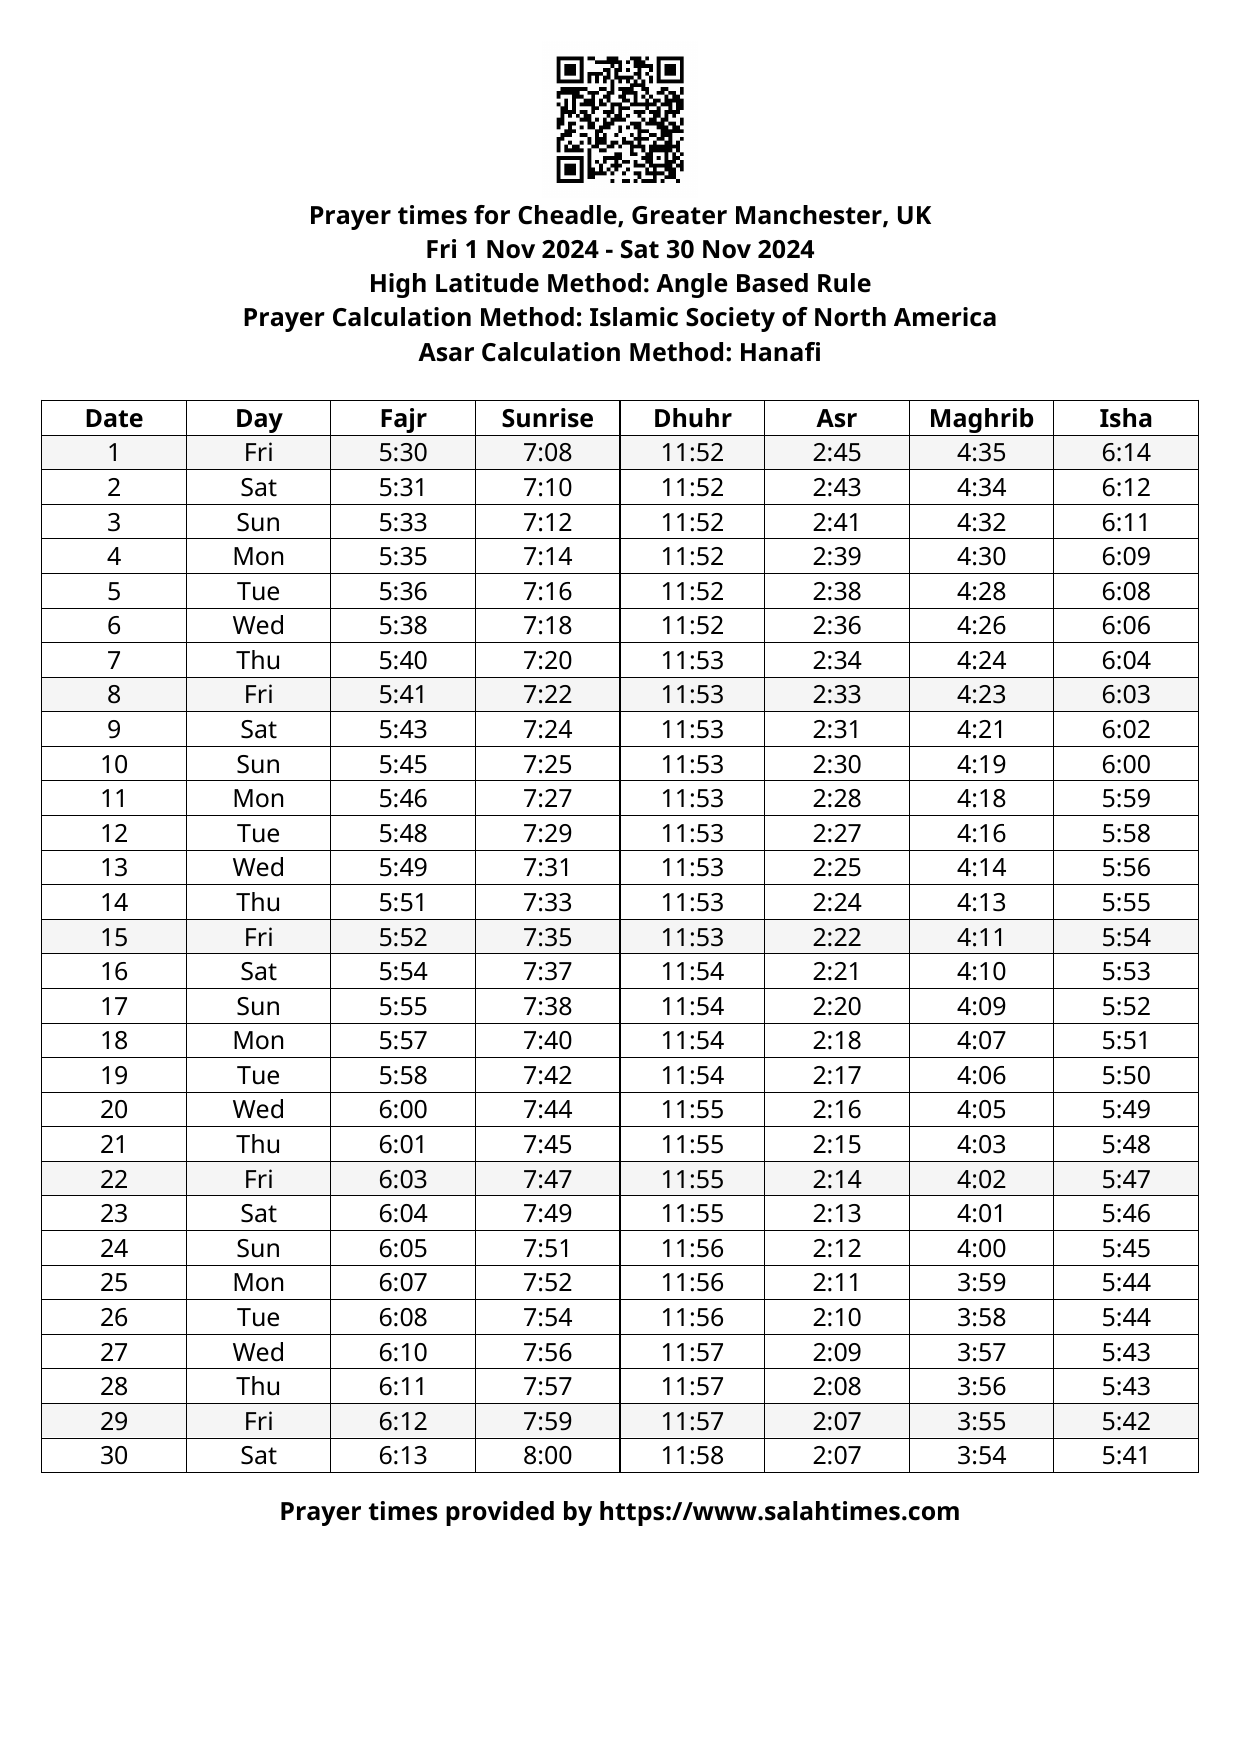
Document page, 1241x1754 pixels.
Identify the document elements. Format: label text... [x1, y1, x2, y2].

table_cell 2:14 [765, 1162, 909, 1195]
table_cell 11:57 [621, 1369, 764, 1403]
table_header Asr [765, 401, 909, 434]
table_cell Fri [187, 1404, 330, 1437]
table_cell 5:55 [1054, 885, 1198, 919]
table_cell 7:10 [476, 470, 619, 504]
table_cell 5:59 [1054, 781, 1198, 815]
text Fri 1 Nov 2024 - Sat 30 Nov 2024 [42, 232, 1198, 266]
table_cell 5:56 [1054, 851, 1198, 884]
table_cell 5:48 [1054, 1127, 1198, 1161]
table_cell 5:43 [1054, 1369, 1198, 1403]
table_cell 6:04 [331, 1196, 475, 1230]
text Asar Calculation Method: Hanafi [42, 334, 1198, 368]
table_cell 5 [42, 574, 186, 607]
table_cell 5:51 [1054, 1024, 1198, 1057]
table_cell 2:18 [765, 1024, 909, 1057]
table_cell 3:56 [910, 1369, 1053, 1403]
table_cell 4:10 [910, 954, 1053, 988]
table_cell 7:38 [476, 989, 619, 1022]
table_cell Thu [187, 885, 330, 919]
table_cell Wed [187, 609, 330, 642]
table_cell 30 [42, 1439, 186, 1472]
table_cell Wed [187, 1093, 330, 1126]
table_cell 5:52 [1054, 989, 1198, 1022]
table_cell 5:41 [331, 678, 475, 711]
table_cell 2:27 [765, 816, 909, 849]
table_cell 7:31 [476, 851, 619, 884]
table_cell 21 [42, 1127, 186, 1161]
table_cell 2:10 [765, 1300, 909, 1334]
table_cell Mon [187, 1024, 330, 1057]
table_cell 11:53 [621, 781, 764, 815]
table_cell 6:04 [1054, 643, 1198, 677]
table_cell Sun [187, 989, 330, 1022]
table_cell 7:40 [476, 1024, 619, 1057]
table_cell 7:33 [476, 885, 619, 919]
table_cell 7 [42, 643, 186, 677]
table_cell 4 [42, 539, 186, 573]
table_cell 3:55 [910, 1404, 1053, 1437]
table_cell 6:10 [331, 1335, 475, 1368]
table_cell 7:59 [476, 1404, 619, 1437]
table_cell 7:51 [476, 1231, 619, 1264]
table_cell 2:15 [765, 1127, 909, 1161]
table_cell 5:52 [331, 920, 475, 953]
table_cell 11:53 [621, 747, 764, 780]
table_cell 4:32 [910, 505, 1053, 538]
table_cell 5:51 [331, 885, 475, 919]
table_cell 7:12 [476, 505, 619, 538]
table_cell 5:58 [331, 1058, 475, 1092]
table_cell 5:49 [1054, 1093, 1198, 1126]
table_cell Sat [187, 1196, 330, 1230]
table_cell 11:56 [621, 1266, 764, 1299]
table_cell 3:54 [910, 1439, 1053, 1472]
table_cell 7:56 [476, 1335, 619, 1368]
table_cell Thu [187, 643, 330, 677]
table_cell Sat [187, 712, 330, 746]
table_cell 28 [42, 1369, 186, 1403]
table_cell 11:58 [621, 1439, 764, 1472]
table_cell 7:45 [476, 1127, 619, 1161]
table_cell 4:21 [910, 712, 1053, 746]
table_cell 3:57 [910, 1335, 1053, 1368]
table_cell 6:03 [1054, 678, 1198, 711]
table_cell 7:44 [476, 1093, 619, 1126]
table_cell 4:16 [910, 816, 1053, 849]
table_cell Sun [187, 505, 330, 538]
table_cell 5:55 [331, 989, 475, 1022]
text Prayer times provided by https://www.salahtimes.com [42, 1494, 1198, 1528]
table_cell 11:53 [621, 816, 764, 849]
table_cell 2:09 [765, 1335, 909, 1368]
table_cell 7:20 [476, 643, 619, 677]
table_cell 4:28 [910, 574, 1053, 607]
table_cell 16 [42, 954, 186, 988]
table_cell 7:24 [476, 712, 619, 746]
table_cell 23 [42, 1196, 186, 1230]
table_cell 7:52 [476, 1266, 619, 1299]
table_cell 6:12 [331, 1404, 475, 1437]
table_cell 11:52 [621, 574, 764, 607]
table_cell 7:14 [476, 539, 619, 573]
table_cell Thu [187, 1127, 330, 1161]
text High Latitude Method: Angle Based Rule [42, 266, 1198, 300]
table_cell 4:11 [910, 920, 1053, 953]
table_cell 12 [42, 816, 186, 849]
table_cell 6:07 [331, 1266, 475, 1299]
table_cell 7:16 [476, 574, 619, 607]
table_cell 4:09 [910, 989, 1053, 1022]
table_cell Sat [187, 954, 330, 988]
table_cell 2:43 [765, 470, 909, 504]
table_cell 4:02 [910, 1162, 1053, 1195]
table_cell 7:22 [476, 678, 619, 711]
table_cell Wed [187, 1335, 330, 1368]
table_cell 5:54 [1054, 920, 1198, 953]
table_cell 6:13 [331, 1439, 475, 1472]
table_cell 2:11 [765, 1266, 909, 1299]
table_cell 7:27 [476, 781, 619, 815]
table_cell Sun [187, 747, 330, 780]
table_cell 4:07 [910, 1024, 1053, 1057]
table_header Sunrise [476, 401, 619, 434]
table_cell 2 [42, 470, 186, 504]
table_cell 5:35 [331, 539, 475, 573]
table_cell 15 [42, 920, 186, 953]
table_cell 11:54 [621, 989, 764, 1022]
table_cell 11:52 [621, 609, 764, 642]
table_cell Sat [187, 1439, 330, 1472]
table_cell 11:54 [621, 954, 764, 988]
table_header Maghrib [910, 401, 1053, 434]
table_cell 11:52 [621, 470, 764, 504]
table_header Dhuhr [621, 401, 764, 434]
table_cell 11:55 [621, 1127, 764, 1161]
table_cell 5:47 [1054, 1162, 1198, 1195]
table_cell 2:16 [765, 1093, 909, 1126]
table_cell 6:00 [331, 1093, 475, 1126]
table_cell 2:34 [765, 643, 909, 677]
table_cell 11:52 [621, 539, 764, 573]
table_cell 6:09 [1054, 539, 1198, 573]
table_cell 11:55 [621, 1093, 764, 1126]
table_cell 3:58 [910, 1300, 1053, 1334]
table_cell 11 [42, 781, 186, 815]
table_cell 8 [42, 678, 186, 711]
table_cell 5:46 [1054, 1196, 1198, 1230]
table_cell Tue [187, 1300, 330, 1334]
table_cell 11:52 [621, 505, 764, 538]
table_cell 2:39 [765, 539, 909, 573]
table_cell 2:20 [765, 989, 909, 1022]
table_cell 7:42 [476, 1058, 619, 1092]
table_cell 22 [42, 1162, 186, 1195]
table_cell 2:12 [765, 1231, 909, 1264]
table_cell 2:07 [765, 1439, 909, 1472]
table_cell 3 [42, 505, 186, 538]
table_cell Mon [187, 539, 330, 573]
table_cell 4:19 [910, 747, 1053, 780]
table_cell 4:26 [910, 609, 1053, 642]
table_cell 11:54 [621, 1024, 764, 1057]
table_cell 11:56 [621, 1300, 764, 1334]
table_cell 7:29 [476, 816, 619, 849]
picture [542, 41, 699, 198]
table_cell 5:36 [331, 574, 475, 607]
table_cell 26 [42, 1300, 186, 1334]
table_cell 2:17 [765, 1058, 909, 1092]
table_cell 5:44 [1054, 1266, 1198, 1299]
table_cell 5:49 [331, 851, 475, 884]
table_cell 11:53 [621, 643, 764, 677]
table_cell 11:52 [621, 436, 764, 469]
table_cell 6:14 [1054, 436, 1198, 469]
table_cell 7:37 [476, 954, 619, 988]
table_cell 2:08 [765, 1369, 909, 1403]
table_header Date [42, 401, 186, 434]
table_cell 24 [42, 1231, 186, 1264]
table_cell 2:45 [765, 436, 909, 469]
table_cell 11:56 [621, 1231, 764, 1264]
text Prayer Calculation Method: Islamic Society of North America [42, 300, 1198, 334]
table_cell 5:43 [331, 712, 475, 746]
table_cell 13 [42, 851, 186, 884]
table_cell 2:07 [765, 1404, 909, 1437]
table_cell 5:44 [1054, 1300, 1198, 1334]
table_cell 5:45 [1054, 1231, 1198, 1264]
table_cell 5:54 [331, 954, 475, 988]
table_cell Wed [187, 851, 330, 884]
table_cell 6:01 [331, 1127, 475, 1161]
table_cell Fri [187, 436, 330, 469]
table_cell 2:21 [765, 954, 909, 988]
table_cell 2:30 [765, 747, 909, 780]
table_cell 2:28 [765, 781, 909, 815]
table_cell Fri [187, 678, 330, 711]
table_cell 4:01 [910, 1196, 1053, 1230]
table_cell 5:40 [331, 643, 475, 677]
table_cell 11:57 [621, 1335, 764, 1368]
table_cell 5:31 [331, 470, 475, 504]
table_cell 4:24 [910, 643, 1053, 677]
table_cell 5:38 [331, 609, 475, 642]
table_cell 4:03 [910, 1127, 1053, 1161]
table_cell 19 [42, 1058, 186, 1092]
table_cell 8:00 [476, 1439, 619, 1472]
table_header Day [187, 401, 330, 434]
table_cell 11:55 [621, 1162, 764, 1195]
table_cell 18 [42, 1024, 186, 1057]
table_cell 27 [42, 1335, 186, 1368]
table_cell 4:23 [910, 678, 1053, 711]
table_cell 5:53 [1054, 954, 1198, 988]
table_cell 6:03 [331, 1162, 475, 1195]
table_cell Sat [187, 470, 330, 504]
table_cell 4:05 [910, 1093, 1053, 1126]
table_cell 2:13 [765, 1196, 909, 1230]
table_cell 3:59 [910, 1266, 1053, 1299]
table_cell Mon [187, 781, 330, 815]
table_cell 1 [42, 436, 186, 469]
table_cell 11:53 [621, 712, 764, 746]
table_cell Tue [187, 574, 330, 607]
table_cell 7:25 [476, 747, 619, 780]
table_cell 6:11 [1054, 505, 1198, 538]
table_cell 5:43 [1054, 1335, 1198, 1368]
table_cell Fri [187, 1162, 330, 1195]
table_cell 4:30 [910, 539, 1053, 573]
table_cell 11:54 [621, 1058, 764, 1092]
table_header Isha [1054, 401, 1198, 434]
table_cell Tue [187, 1058, 330, 1092]
text Prayer times for Cheadle, Greater Manchester, UK [42, 198, 1198, 232]
table_cell 4:13 [910, 885, 1053, 919]
table_cell 5:42 [1054, 1404, 1198, 1437]
table_cell 5:57 [331, 1024, 475, 1057]
table_cell 2:31 [765, 712, 909, 746]
table_cell 11:57 [621, 1404, 764, 1437]
table_cell 2:38 [765, 574, 909, 607]
table_cell Fri [187, 920, 330, 953]
table_cell 6:12 [1054, 470, 1198, 504]
table_cell 2:22 [765, 920, 909, 953]
table_cell 7:54 [476, 1300, 619, 1334]
table_header Fajr [331, 401, 475, 434]
table_cell 5:45 [331, 747, 475, 780]
table_cell Tue [187, 816, 330, 849]
table_cell 7:57 [476, 1369, 619, 1403]
table_cell 20 [42, 1093, 186, 1126]
table_cell 4:18 [910, 781, 1053, 815]
table_cell Mon [187, 1266, 330, 1299]
table_cell 11:53 [621, 920, 764, 953]
table_cell 4:34 [910, 470, 1053, 504]
table_cell 4:06 [910, 1058, 1053, 1092]
table_cell 5:48 [331, 816, 475, 849]
table_cell 5:50 [1054, 1058, 1198, 1092]
table_cell 6:02 [1054, 712, 1198, 746]
table_cell 5:41 [1054, 1439, 1198, 1472]
table_cell 6:05 [331, 1231, 475, 1264]
table_cell 7:08 [476, 436, 619, 469]
table_cell 11:53 [621, 851, 764, 884]
table_cell Sun [187, 1231, 330, 1264]
table_cell 25 [42, 1266, 186, 1299]
table_cell 14 [42, 885, 186, 919]
table_cell 6:00 [1054, 747, 1198, 780]
table_cell 9 [42, 712, 186, 746]
table_cell 7:47 [476, 1162, 619, 1195]
table_cell 11:55 [621, 1196, 764, 1230]
table_cell 2:41 [765, 505, 909, 538]
table_cell 5:33 [331, 505, 475, 538]
table_cell 5:58 [1054, 816, 1198, 849]
table_cell 6:08 [331, 1300, 475, 1334]
table_cell 11:53 [621, 885, 764, 919]
table_cell 5:30 [331, 436, 475, 469]
table_cell 6:08 [1054, 574, 1198, 607]
table_cell Thu [187, 1369, 330, 1403]
table_cell 6 [42, 609, 186, 642]
table_cell 2:25 [765, 851, 909, 884]
table_cell 2:36 [765, 609, 909, 642]
table_cell 11:53 [621, 678, 764, 711]
table_cell 6:11 [331, 1369, 475, 1403]
table_cell 4:00 [910, 1231, 1053, 1264]
table_cell 7:49 [476, 1196, 619, 1230]
table_cell 4:35 [910, 436, 1053, 469]
table_cell 7:35 [476, 920, 619, 953]
table_cell 6:06 [1054, 609, 1198, 642]
table_cell 2:24 [765, 885, 909, 919]
table_cell 4:14 [910, 851, 1053, 884]
table_cell 5:46 [331, 781, 475, 815]
table_cell 29 [42, 1404, 186, 1437]
table_cell 17 [42, 989, 186, 1022]
table_cell 10 [42, 747, 186, 780]
table_cell 2:33 [765, 678, 909, 711]
table_cell 7:18 [476, 609, 619, 642]
